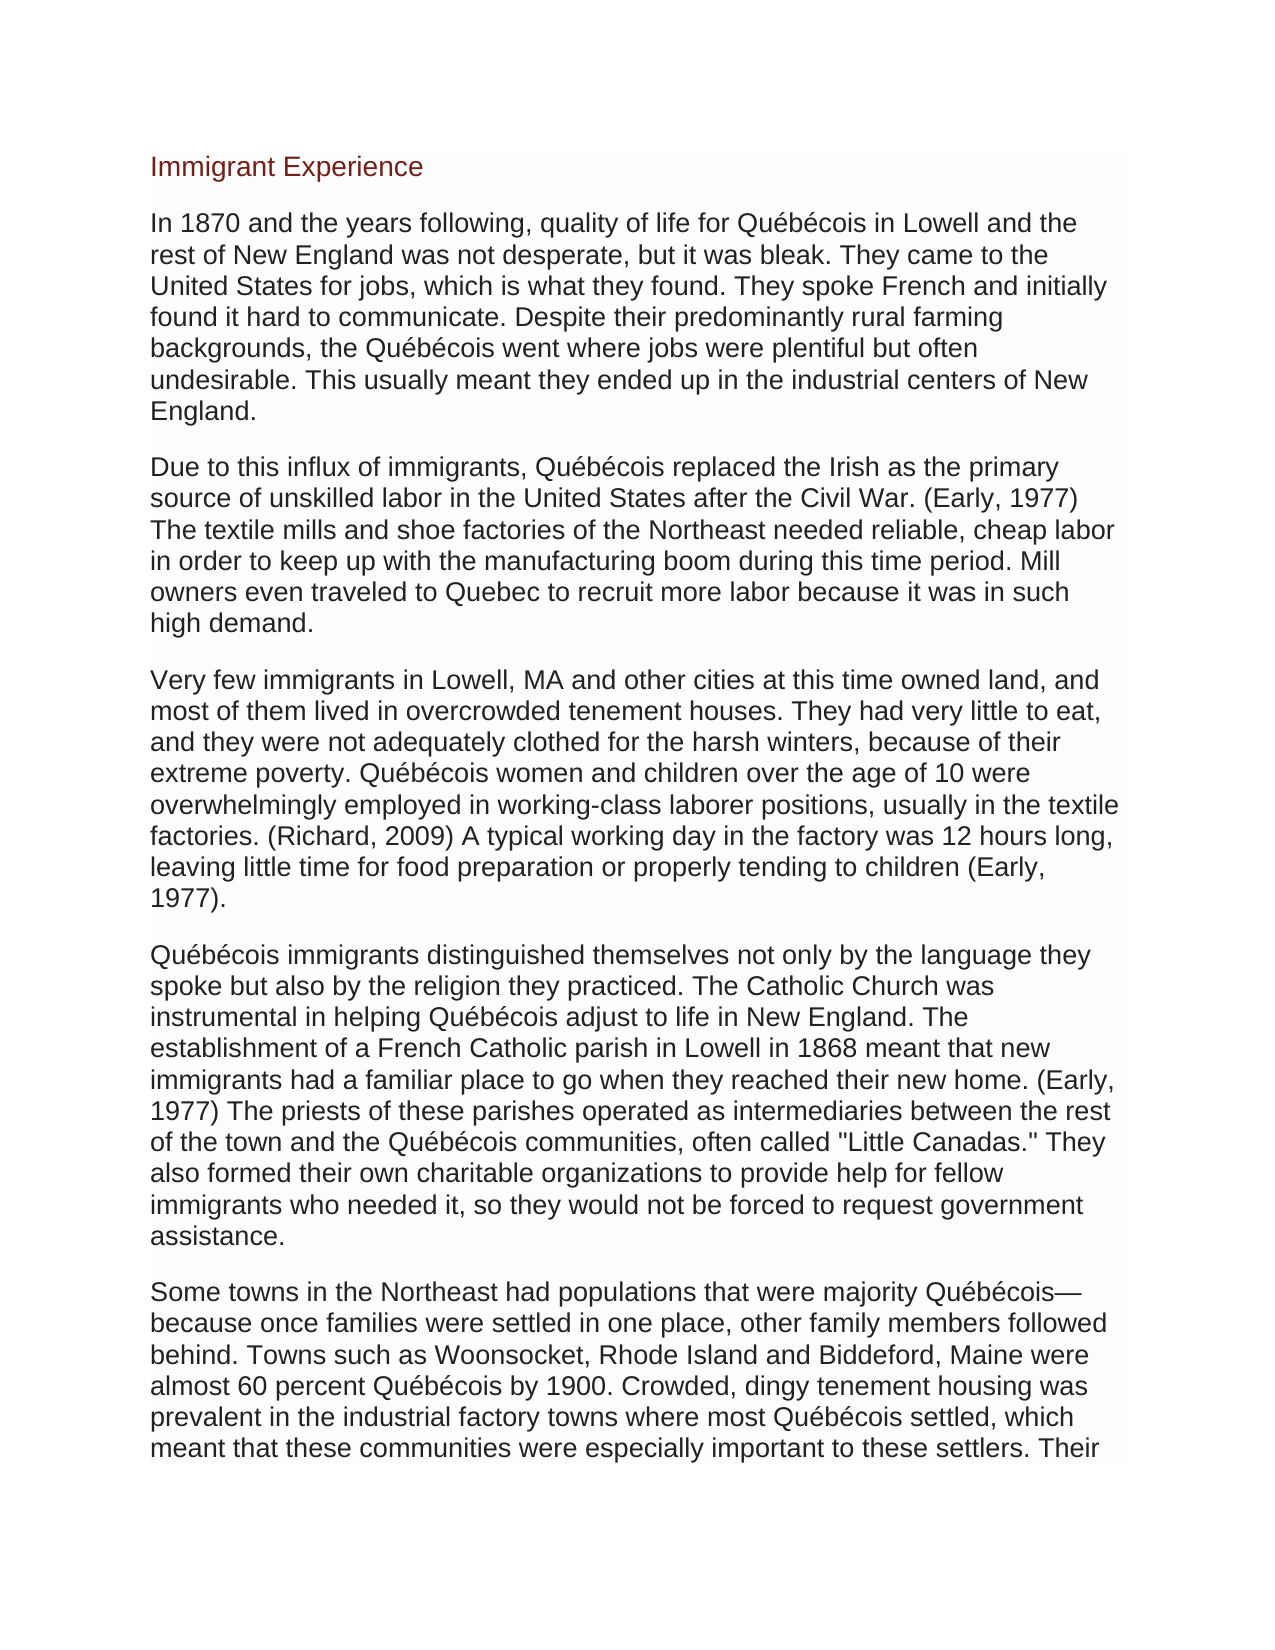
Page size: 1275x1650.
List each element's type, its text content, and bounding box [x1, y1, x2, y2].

subtitle Immigrant Experience [150, 150, 1125, 182]
text Due to this influx of immigrants, Québécois replaced the Irish as the primary source of unskilled labor in the United States after the Civil War. (Early, 1977) The textile mills and shoe factories of the Northeast needed reliable, cheap labor in order to keep up with the manufacturing boom during this time period. Mill owners even traveled to Quebec to recruit more labor because it was in such high demand. [150, 451, 1125, 639]
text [150, 1276, 1125, 1464]
text Québécois immigrants distinguished themselves not only by the language they spoke but also by the religion they practiced. The Catholic Church was instrumental in helping Québécois adjust to life in New England. The establishment of a French Catholic parish in Lowell in 1868 meant that new immigrants had a familiar place to go when they reached their new home. (Early, 1977) The priests of these parishes operated as intermediaries between the rest of the town and the Québécois communities, often called "Little Canadas." They also formed their own charitable organizations to provide help for fellow immigrants who needed it, so they would not be forced to request government assistance. [150, 939, 1125, 1251]
text In 1870 and the years following, quality of life for Québécois in Lowell and the rest of New England was not desperate, but it was bleak. They came to the United States for jobs, which is what they found. They spoke French and initially found it hard to communicate. Despite their predominantly rural farming backgrounds, the Québécois went where jobs were plentiful but often undesirable. This usually meant they ended up in the industrial centers of New England. [150, 207, 1125, 426]
text Very few immigrants in Lowell, MA and other cities at this time owned land, and most of them lived in overcrowded tenement houses. They had very little to eat, and they were not adequately clothed for the harsh winters, because of their extreme poverty. Québécois women and children over the age of 10 were overwhelmingly employed in working-class laborer positions, usually in the textile factories. (Richard, 2009) A typical working day in the factory was 12 hours long, leaving little time for food preparation or properly tending to children (Early, 1977). [150, 664, 1125, 914]
